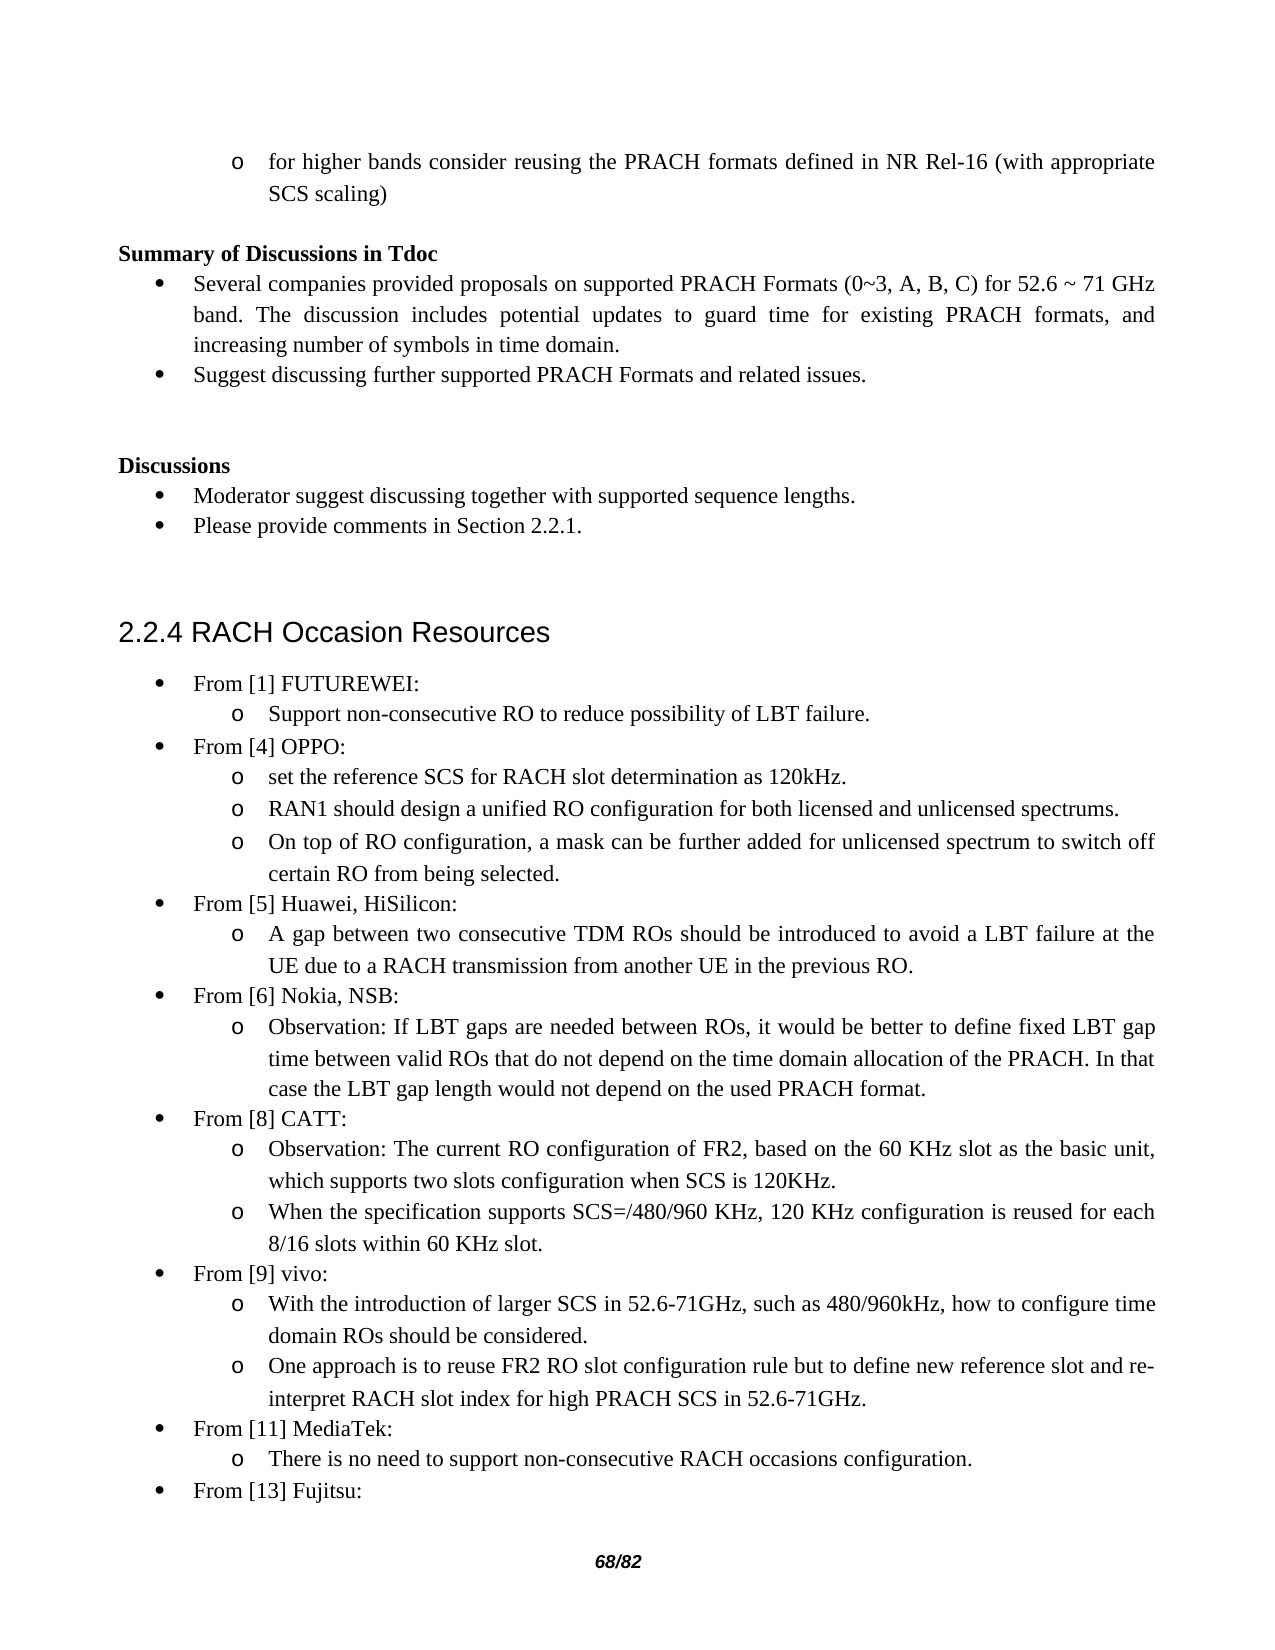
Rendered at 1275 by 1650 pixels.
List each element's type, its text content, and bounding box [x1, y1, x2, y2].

list From [6] Nokia, NSB: [156, 982, 1157, 1009]
list RAN1 should design a unified RO configuration for both licensed and unlicensed spectrums. [231, 795, 1157, 823]
list Observation: If LBT gaps are needed between ROs, it would be better to define fixed LBT gap time between valid ROs that do not depend on the time domain allocation of the PRACH. In that case the LBT gap length would not depend on the used PRACH format. [231, 1013, 1157, 1101]
list With the introduction of larger SCS in 52.6-71GHz, such as 480/960kHz, how to configure time domain ROs should be considered. [231, 1290, 1157, 1349]
text Summary of Discussions in Tdoc [118, 240, 1157, 267]
list for higher bands consider reusing the PRACH formats defined in NR Rel-16 (with appropriate SCS scaling) [231, 148, 1157, 206]
list From [9] vivo: [156, 1260, 1157, 1286]
list From [1] FUTUREWEI: [156, 670, 1157, 696]
list There is no need to support non-consecutive RACH occasions configuration. [231, 1445, 1157, 1473]
text Discussions [118, 452, 1157, 478]
list Please provide comments in Section 2.2.1. [156, 512, 1157, 538]
list One approach is to reuse FR2 RO slot configuration rule but to define new reference slot and re-interpret RACH slot index for high PRACH SCS in 52.6-71GHz. [231, 1352, 1157, 1411]
list Observation: The current RO configuration of FR2, based on the 60 KHz slot as the basic unit, which supports two slots configuration when SCS is 120KHz. [231, 1135, 1157, 1194]
list When the specification supports SCS=/480/960 KHz, 120 KHz configuration is reused for each 8/16 slots within 60 KHz slot. [231, 1198, 1157, 1256]
list A gap between two consecutive TDM ROs should be introduced to avoid a LBT failure at the UE due to a RACH transmission from another UE in the previous RO. [231, 920, 1157, 979]
list set the reference SCS for RACH slot determination as 120kHz. [231, 763, 1157, 791]
list Support non-consecutive RO to reduce possibility of LBT failure. [231, 700, 1157, 728]
list From [11] MediaTek: [156, 1415, 1157, 1441]
list From [4] OPPO: [156, 733, 1157, 759]
list From [5] Huawei, HiSilicon: [156, 890, 1157, 916]
list Moderator suggest discussing together with supported sequence lengths. [156, 482, 1157, 508]
list Several companies provided proposals on supported PRACH Formats (0~3, A, B, C) for 52.6 ~ 71 GHz band. The discussion includes potential updates to guard time for existing PRACH formats, and increasing number of symbols in time domain. [156, 270, 1157, 357]
list Suggest discussing further supported PRACH Formats and related issues. [156, 361, 1157, 387]
subtitle 2.2.4 RACH Occasion Resources [118, 615, 1157, 649]
list From [13] Fujitsu: [156, 1477, 1157, 1504]
list On top of RO configuration, a mask can be further added for unlicensed spectrum to switch off certain RO from being selected. [231, 828, 1157, 886]
list From [8] CATT: [156, 1105, 1157, 1132]
